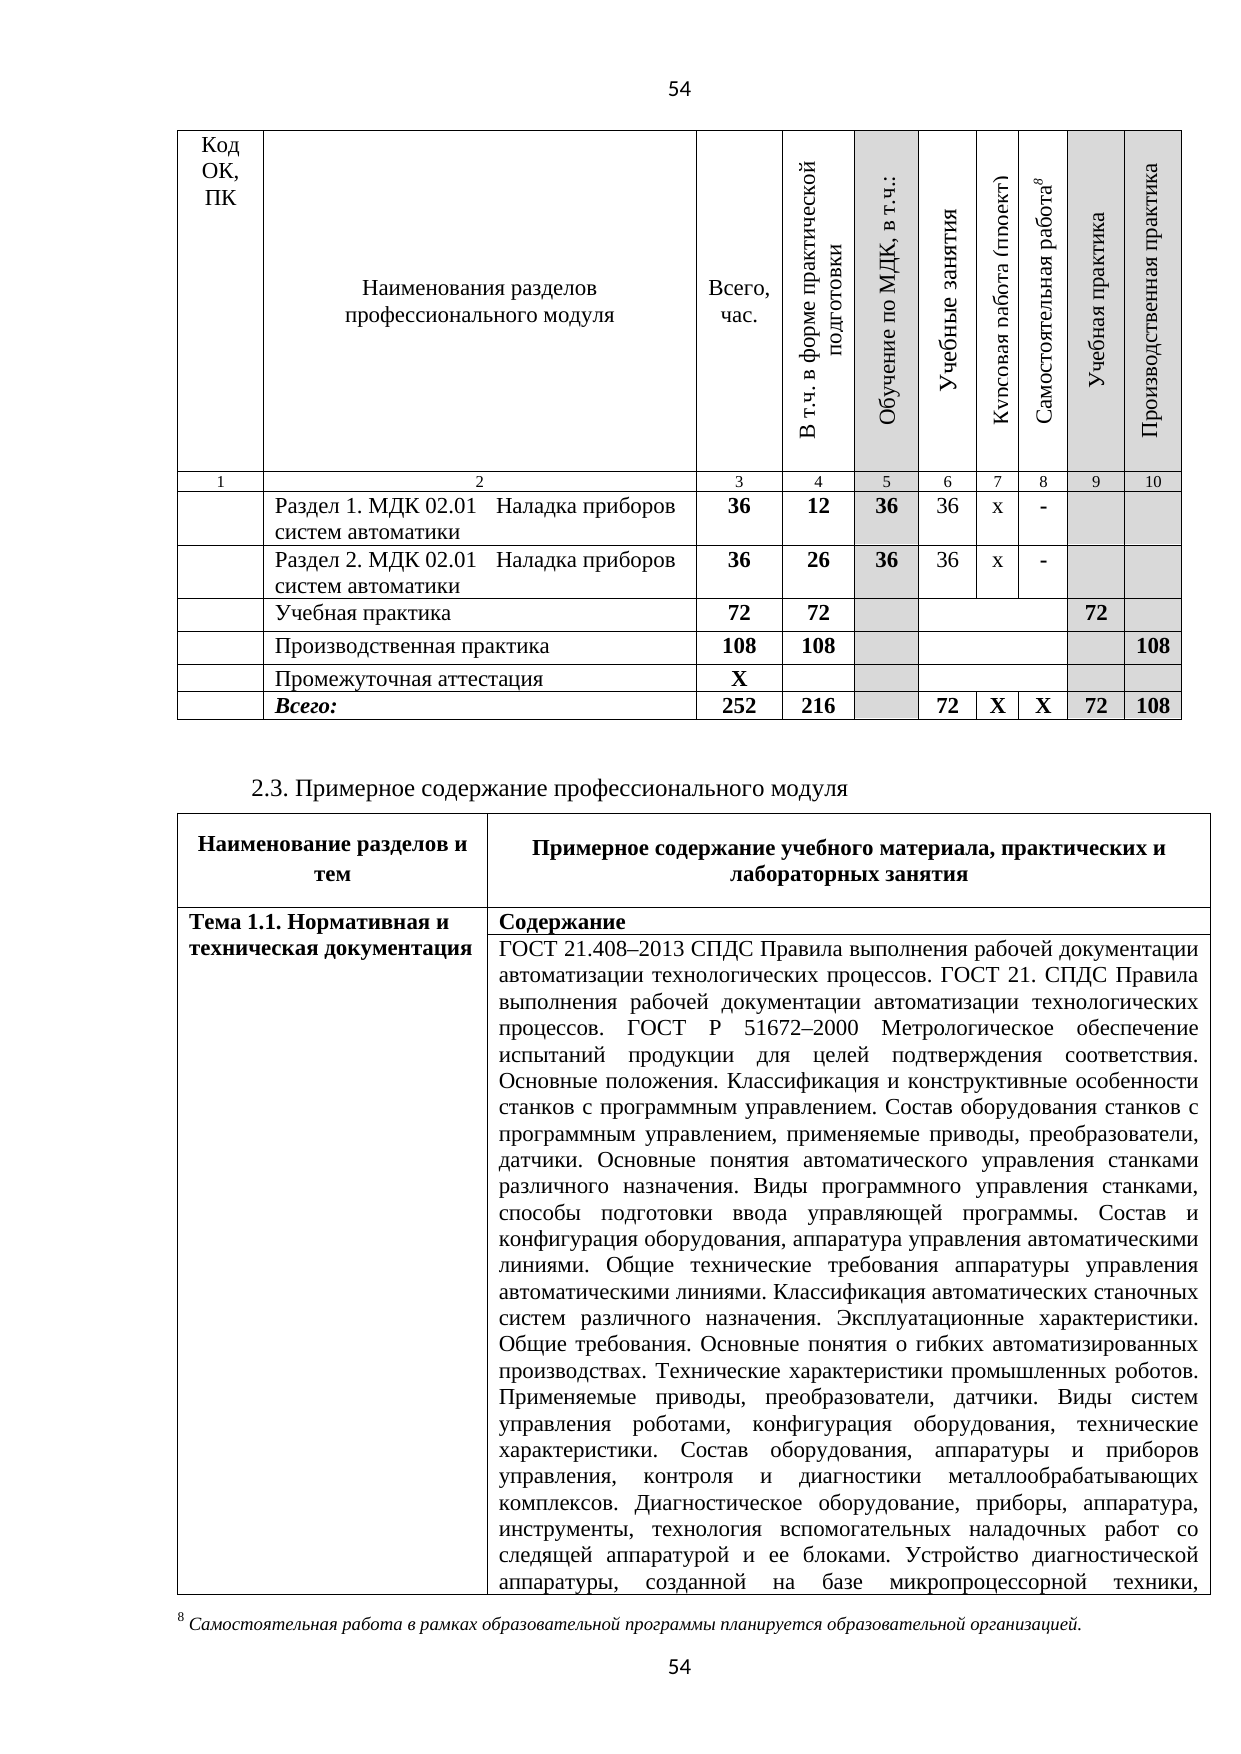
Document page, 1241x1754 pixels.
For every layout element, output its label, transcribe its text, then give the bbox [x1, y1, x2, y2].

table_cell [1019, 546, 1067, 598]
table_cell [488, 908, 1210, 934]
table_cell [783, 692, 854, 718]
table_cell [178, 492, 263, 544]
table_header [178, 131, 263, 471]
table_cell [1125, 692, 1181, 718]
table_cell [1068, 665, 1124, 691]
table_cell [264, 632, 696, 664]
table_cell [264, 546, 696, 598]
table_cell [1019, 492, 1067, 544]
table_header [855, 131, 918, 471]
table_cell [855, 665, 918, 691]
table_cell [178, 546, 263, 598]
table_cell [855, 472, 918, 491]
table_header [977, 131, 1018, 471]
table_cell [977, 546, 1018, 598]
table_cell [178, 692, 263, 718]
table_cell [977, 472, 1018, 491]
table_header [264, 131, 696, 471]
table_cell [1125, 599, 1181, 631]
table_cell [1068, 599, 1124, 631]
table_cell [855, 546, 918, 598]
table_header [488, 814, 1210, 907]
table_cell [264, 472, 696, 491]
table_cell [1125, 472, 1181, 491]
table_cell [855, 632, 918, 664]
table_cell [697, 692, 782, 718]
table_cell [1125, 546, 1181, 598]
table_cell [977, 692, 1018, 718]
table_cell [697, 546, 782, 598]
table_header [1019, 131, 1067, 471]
text 2.3. Примерное содержание профессионального модуля [177, 773, 1181, 802]
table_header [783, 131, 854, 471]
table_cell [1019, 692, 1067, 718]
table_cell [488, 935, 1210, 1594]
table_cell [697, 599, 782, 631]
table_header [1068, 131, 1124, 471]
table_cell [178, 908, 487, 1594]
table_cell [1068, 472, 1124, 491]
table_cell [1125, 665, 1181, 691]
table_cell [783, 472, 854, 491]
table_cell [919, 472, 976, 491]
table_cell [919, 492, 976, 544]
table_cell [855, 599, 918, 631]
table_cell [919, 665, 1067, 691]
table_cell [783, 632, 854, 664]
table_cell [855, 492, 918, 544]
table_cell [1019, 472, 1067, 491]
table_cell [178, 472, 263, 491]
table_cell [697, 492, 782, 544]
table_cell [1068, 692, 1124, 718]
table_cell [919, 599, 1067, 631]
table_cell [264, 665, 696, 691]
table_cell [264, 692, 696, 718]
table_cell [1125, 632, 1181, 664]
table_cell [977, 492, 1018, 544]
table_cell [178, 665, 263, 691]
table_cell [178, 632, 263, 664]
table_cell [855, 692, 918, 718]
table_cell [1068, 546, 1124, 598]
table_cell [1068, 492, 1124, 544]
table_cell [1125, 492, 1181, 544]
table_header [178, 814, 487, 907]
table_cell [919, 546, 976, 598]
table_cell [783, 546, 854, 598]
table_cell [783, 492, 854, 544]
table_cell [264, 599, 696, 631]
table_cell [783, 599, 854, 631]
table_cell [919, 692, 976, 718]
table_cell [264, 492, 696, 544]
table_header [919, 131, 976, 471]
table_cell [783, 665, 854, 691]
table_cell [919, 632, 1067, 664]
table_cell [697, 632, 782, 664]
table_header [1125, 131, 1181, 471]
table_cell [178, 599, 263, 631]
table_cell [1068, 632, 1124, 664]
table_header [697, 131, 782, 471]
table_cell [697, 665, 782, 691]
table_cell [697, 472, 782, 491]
